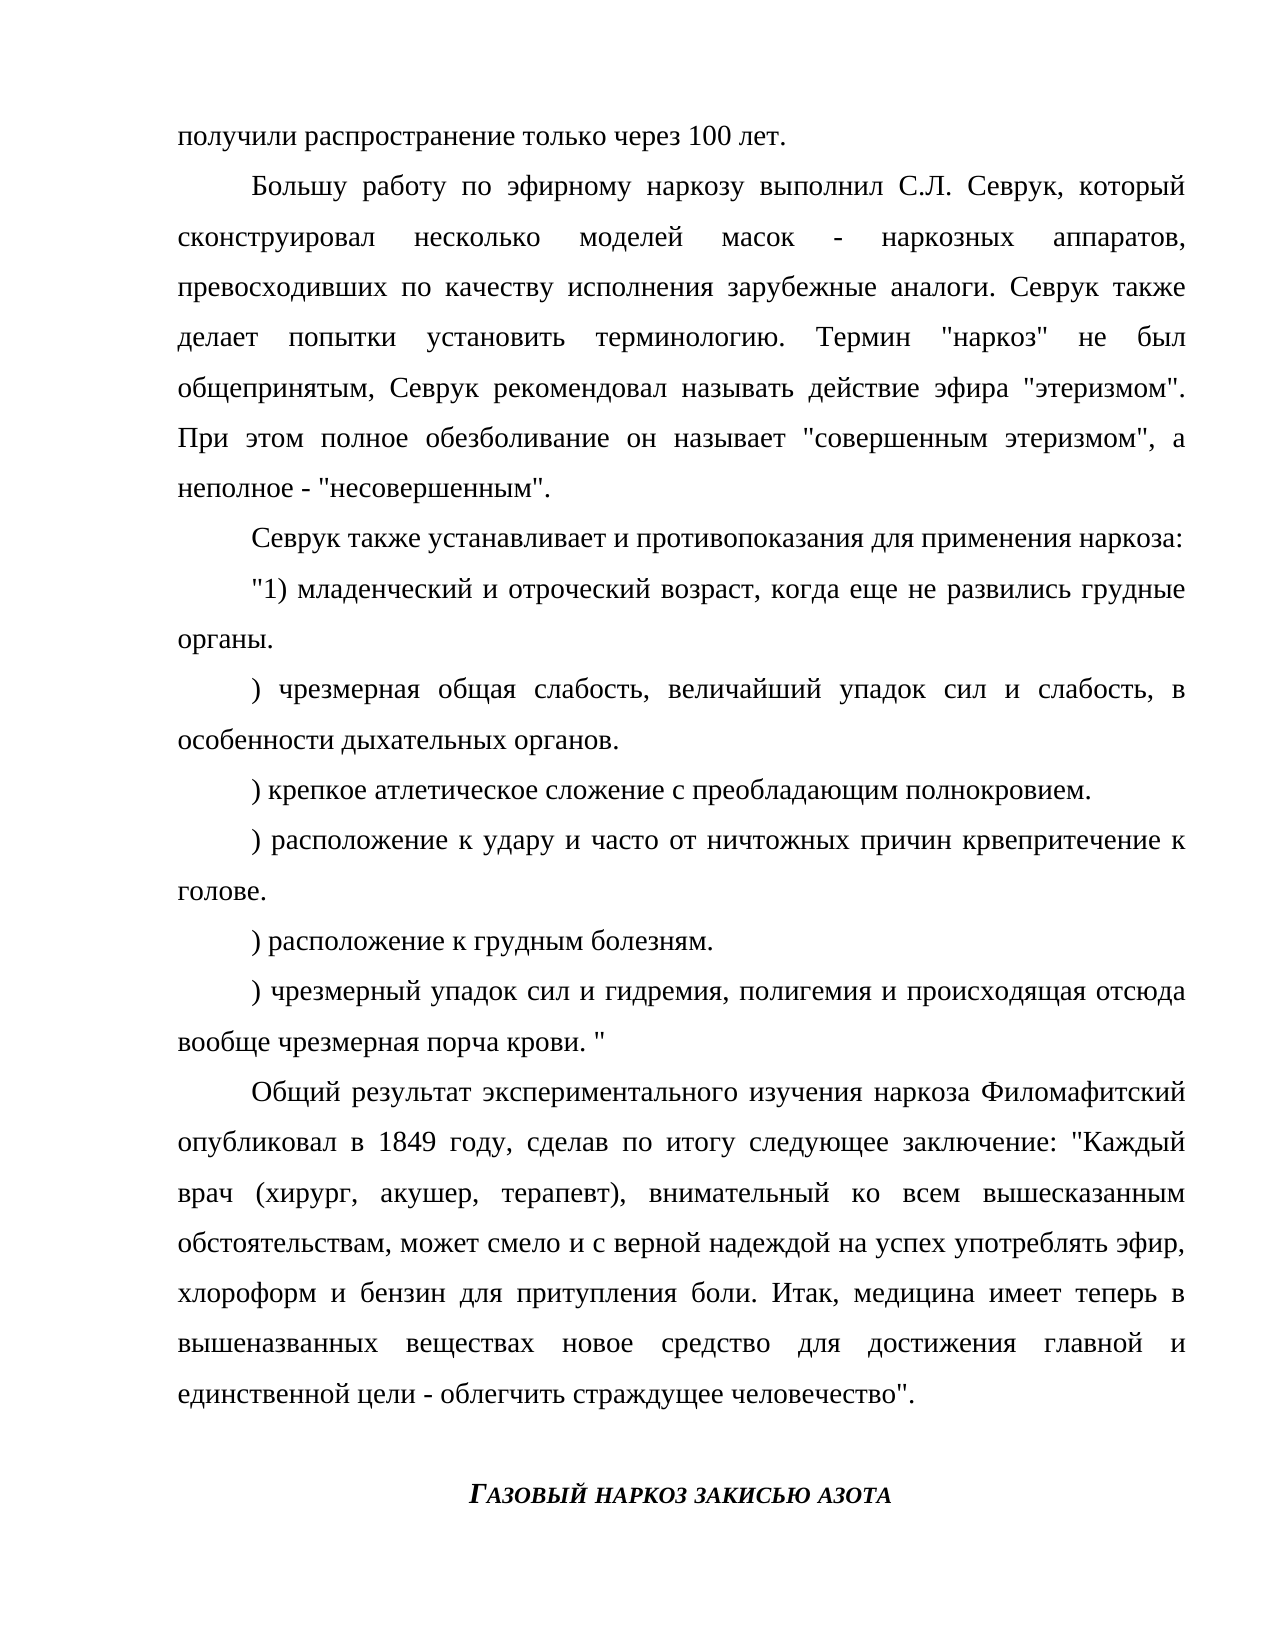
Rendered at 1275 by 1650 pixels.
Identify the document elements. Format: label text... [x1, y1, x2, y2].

text Севрук также устанавливает и противопоказания для применения наркоза: [177, 521, 1186, 554]
text ) чрезмерный упадок сил и гидремия, полигемия и происходящая отсюда вообще чрезмерная порча крови. " [177, 973, 1186, 1057]
text Общий результат экспериментального изучения наркоза Филомафитский опубликовал в 1849 году, сделав по итогу следующее заключение: "Каждый врач (хирург, акушер, терапевт), внимательный ко всем вышесказанным обстоятельствам, может смело и с верной надеждой на успех употреблять эфир, хлороформ и бензин для притупления боли. Итак, медицина имеет теперь в вышеназванных веществах новое средство для достижения главной и единственной цели - облегчить страждущее человечество". [177, 1074, 1186, 1409]
subtitle Газовый наркоз закисью азота [177, 1477, 1186, 1510]
text Большу работу по эфирному наркозу выполнил С.Л. Севрук, который сконструировал несколько моделей масок - наркозных аппаратов, превосходивших по качеству исполнения зарубежные аналоги. Севрук также делает попытки установить терминологию. Термин "наркоз" не был общепринятым, Севрук рекомендовал называть действие эфира "этеризмом". При этом полное обезболивание он называет "совершенным этеризмом", а неполное - "несовершенным". [177, 168, 1186, 504]
text ) расположение к удару и часто от ничтожных причин крвепритечение к голове. [177, 822, 1186, 906]
text "1) младенческий и отроческий возраст, когда еще не развились грудные органы. [177, 571, 1186, 655]
text ) крепкое атлетическое сложение с преобладающим полнокровием. [177, 772, 1186, 806]
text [177, 118, 1186, 152]
text ) расположение к грудным болезням. [177, 923, 1186, 957]
text ) чрезмерная общая слабость, величайший упадок сил и слабость, в особенности дыхательных органов. [177, 672, 1186, 755]
